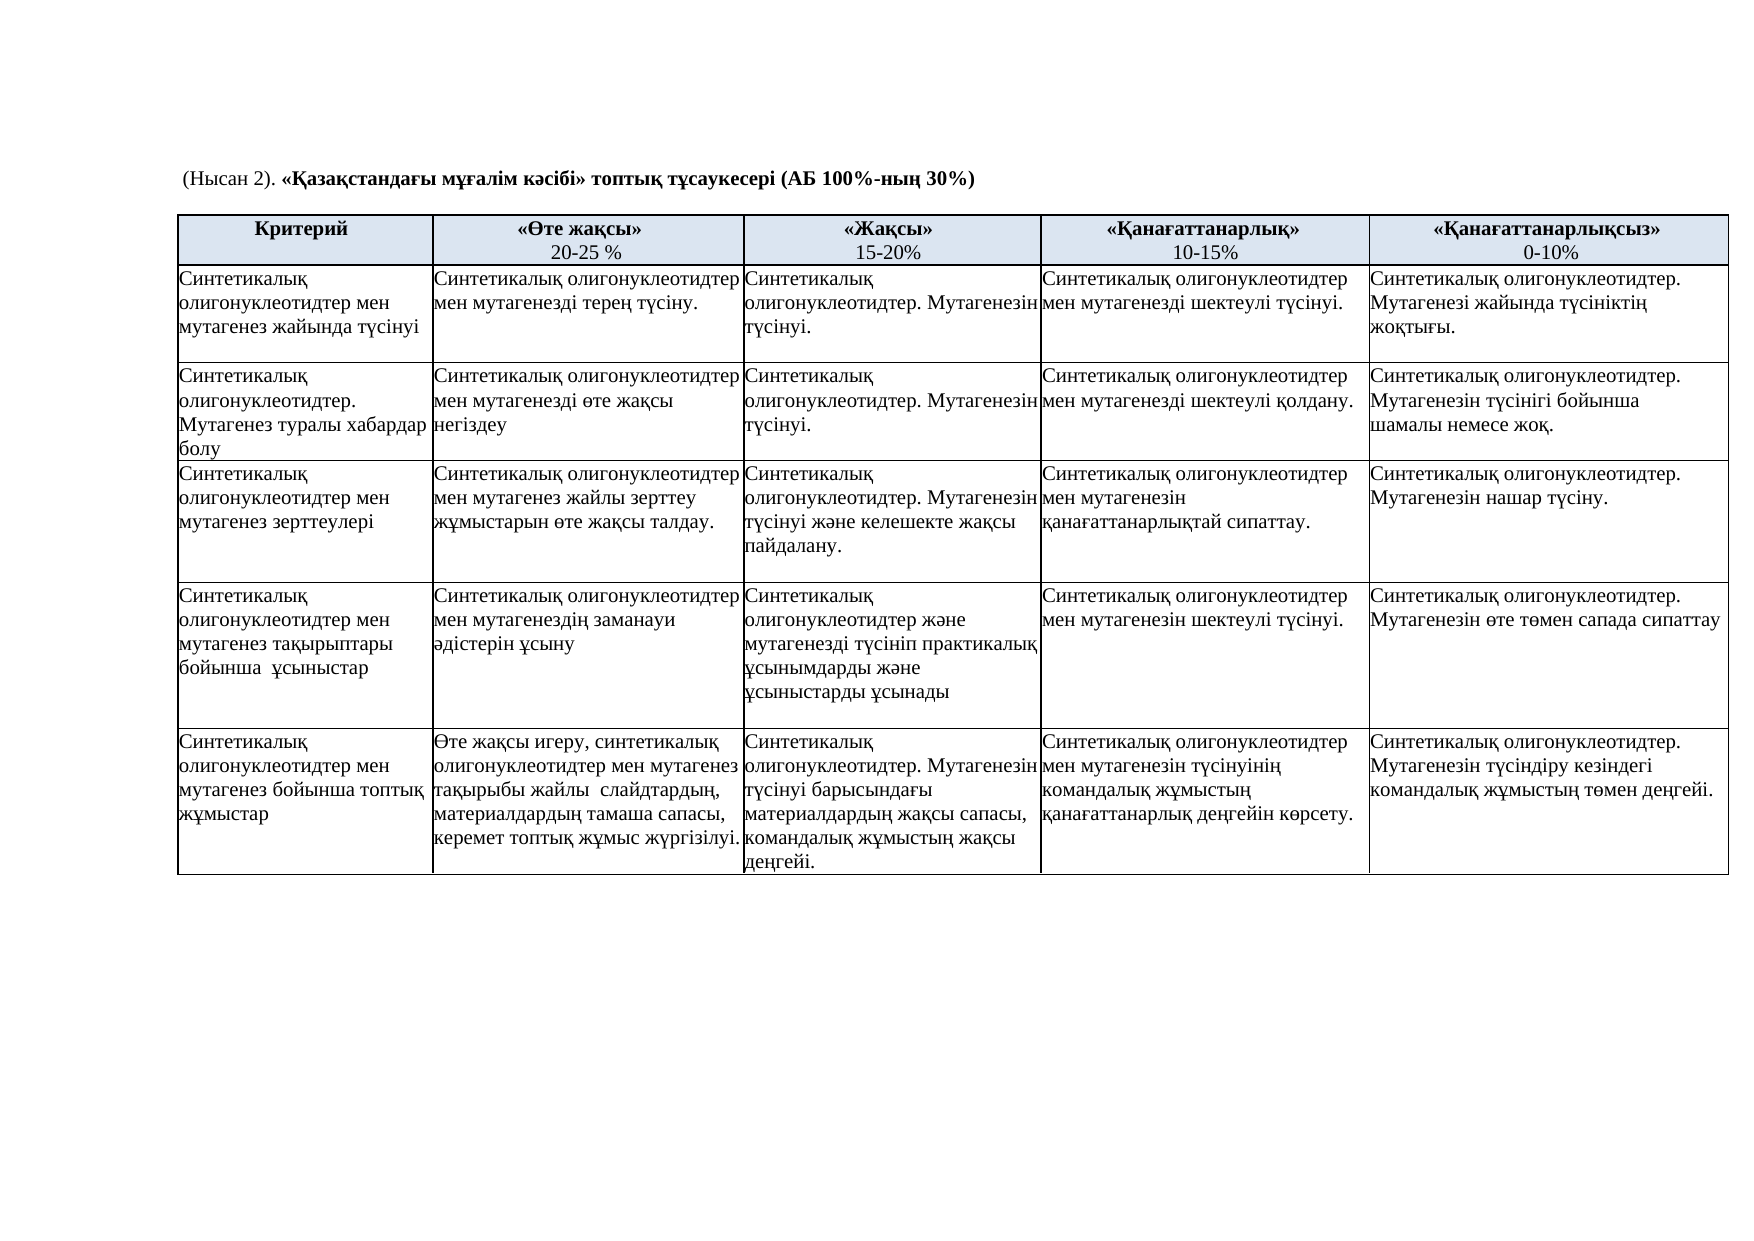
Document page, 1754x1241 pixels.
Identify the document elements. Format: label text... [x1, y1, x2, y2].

table_cell Синтетикалық олигонуклеотидтер мен мутагенезін шектеулі түсінуі. [1042, 583, 1369, 727]
table_cell Синтетикалық олигонуклеотидтер мен мутагенез зерттеулері [179, 461, 432, 582]
table_cell Синтетикалық олигонуклеотидтер. Мутагенезін түсінуі және келешекте жақсы пайдалану. [745, 461, 1040, 582]
table_cell Синтетикалық олигонуклеотидтер. Мутагенезі жайында түсініктің жоқтығы. [1370, 266, 1728, 362]
table_cell Синтетикалық олигонуклеотидтер мен мутагенез жайында түсінуі [179, 266, 432, 362]
table_header «Өте жақсы» 20-25 % [434, 216, 743, 264]
table_cell Синтетикалық олигонуклеотидтер мен мутагенезді терең түсіну. [434, 266, 743, 362]
table_cell Синтетикалық олигонуклеотидтер мен мутагенезді өте жақсы негіздеу [434, 363, 743, 460]
table_cell Синтетикалық олигонуклеотидтер мен мутагенезін қанағаттанарлықтай сипаттау. [1042, 461, 1369, 582]
table_cell Синтетикалық олигонуклеотидтер мен мутагенез тақырыптары бойынша ұсыныстар [179, 583, 432, 727]
table_header «Қанағаттанарлық» 10-15% [1042, 216, 1369, 264]
table_cell Синтетикалық олигонуклеотидтер. Мутагенезін өте төмен сапада сипаттау [1370, 583, 1728, 727]
table_cell Синтетикалық олигонуклеотидтер мен мутагенезін түсінуінің командалық жұмыстың қанағаттанарлық деңгейін көрсету. [1042, 729, 1369, 873]
table_cell Өте жақсы игеру, синтетикалық олигонуклеотидтер мен мутагенез тақырыбы жайлы слайдтардың, материалдардың тамаша сапасы, керемет топтық жұмыс жүргізілуі. [434, 729, 743, 873]
table_header Критерий [179, 216, 432, 264]
table_header «Жақсы» 15-20% [745, 216, 1040, 264]
table_cell Синтетикалық олигонуклеотидтер. Мутагенезін түсінігі бойынша шамалы немесе жоқ. [1370, 363, 1728, 460]
table_cell Синтетикалық олигонуклеотидтер мен мутагенездің заманауи әдістерін ұсыну [434, 583, 743, 727]
table_header «Қанағаттанарлықсыз» 0-10% [1370, 216, 1728, 264]
table_cell Синтетикалық олигонуклеотидтер. Мутагенезін түсінуі барысындағы материалдардың жақсы сапасы, командалық жұмыстың жақсы деңгейі. [745, 729, 1040, 873]
table_cell Синтетикалық олигонуклеотидтер. Мутагенезін түсінуі. [745, 266, 1040, 362]
table_cell Синтетикалық олигонуклеотидтер мен мутагенезді шектеулі түсінуі. [1042, 266, 1369, 362]
table_cell Синтетикалық олигонуклеотидтер мен мутагенезді шектеулі қолдану. [1042, 363, 1369, 460]
table_cell Синтетикалық олигонуклеотидтер мен мутагенез жайлы зерттеу жұмыстарын өте жақсы талдау. [434, 461, 743, 582]
table_cell Синтетикалық олигонуклеотидтер және мутагенезді түсініп практикалық ұсынымдарды және ұсыныстарды ұсынады [745, 583, 1040, 727]
text (Нысан 2). «Қазақстандағы мұғалім кәсібі» топтық тұсаукесері (АБ 100%-ның 30%) [177, 166, 1695, 190]
table_cell Синтетикалық олигонуклеотидтер мен мутагенез бойынша топтық жұмыстар [179, 729, 432, 873]
table_cell Синтетикалық олигонуклеотидтер. Мутагенезін түсіндіру кезіндегі командалық жұмыстың төмен деңгейі. [1370, 729, 1728, 873]
table_cell Синтетикалық олигонуклеотидтер. Мутагенезін түсінуі. [745, 363, 1040, 460]
table_cell Синтетикалық олигонуклеотидтер. Мутагенезін нашар түсіну. [1370, 461, 1728, 582]
table_cell Синтетикалық олигонуклеотидтер. Мутагенез туралы хабардар болу [179, 363, 432, 460]
